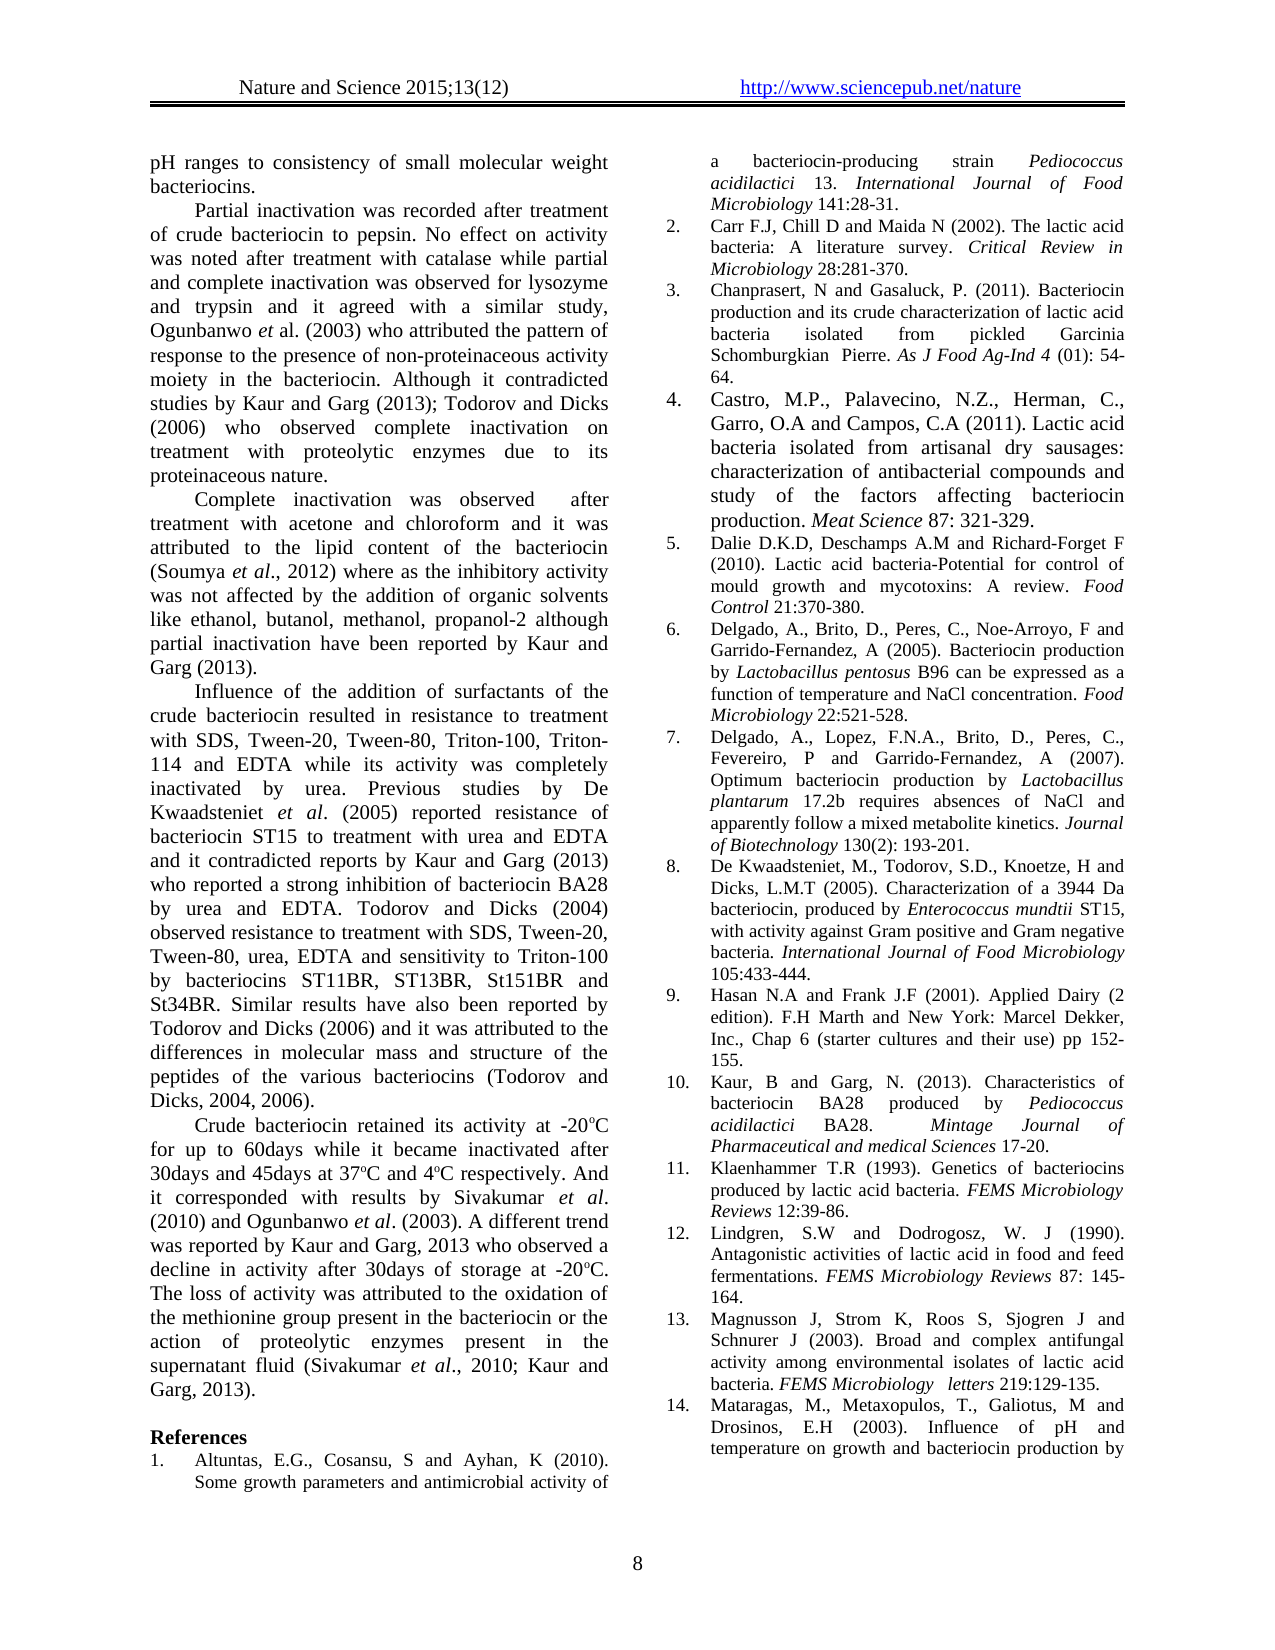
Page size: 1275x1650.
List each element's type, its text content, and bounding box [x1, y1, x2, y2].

list Klaenhammer T.R (1993). Genetics of bacteriocins produced by lactic acid bacteria. FEMS Microbiology Reviews 12:39-86. [666, 1157, 1125, 1222]
list Lindgren, S.W and Dodrogosz, W. J (1990). Antagonistic activities of lactic acid in food and feed fermentations. FEMS Microbiology Reviews 87: 145-164. [666, 1222, 1125, 1308]
list Chanprasert, N and Gasaluck, P. (2011). Bacteriocin production and its crude characterization of lactic acid bacteria isolated from pickled Garcinia Schomburgkian Pierre. As J Food Ag-Ind 4 (01): 54-64. [666, 279, 1125, 387]
list Carr F.J, Chill D and Maida N (2002). The lactic acid bacteria: A literature survey. Critical Review in Microbiology 28:281-370. [666, 215, 1125, 279]
list Hasan N.A and Frank J.F (2001). Applied Dairy (2 edition). F.H Marth and New York: Marcel Dekker, Inc., Chap 6 (starter cultures and their use) pp 152-155. [666, 984, 1125, 1071]
text References [150, 1425, 609, 1449]
list Kaur, B and Garg, N. (2013). Characteristics of bacteriocin BA28 produced by Pediococcus acidilactici BA28. Mintage Journal of Pharmaceutical and medical Sciences 17-20. [666, 1071, 1125, 1157]
list Delgado, A., Lopez, F.N.A., Brito, D., Peres, C., Fevereiro, P and Garrido-Fernandez, A (2007). Optimum bacteriocin production by Lactobacillus plantarum 17.2b requires absences of NaCl and apparently follow a mixed metabolite kinetics. Journal of Biotechnology 130(2): 193-201. [666, 726, 1125, 855]
text Crude bacteriocin retained its activity at -20oC for up to 60days while it became inactivated after 30days and 45days at 37oC and 4oC respectively. And it corresponded with results by Sivakumar et al. (2010) and Ogunbanwo et al. (2003). A different trend was reported by Kaur and Garg, 2013 who observed a decline in activity after 30days of storage at -20oC. The loss of activity was attributed to the oxidation of the methionine group present in the bacteriocin or the action of proteolytic enzymes present in the supernatant fluid (Sivakumar et al., 2010; Kaur and Garg, 2013). [150, 1112, 609, 1401]
list Altuntas, E.G., Cosansu, S and Ayhan, K (2010). Some growth parameters and antimicrobial activity of a bacteriocin-producing strain Pediococcus acidilactici 13. International Journal of Food Microbiology 141:28-31. [666, 150, 1125, 215]
list Delgado, A., Brito, D., Peres, C., Noe-Arroyo, F and Garrido-Fernandez, A (2005). Bacteriocin production by Lactobacillus pentosus B96 can be expressed as a function of temperature and NaCl concentration. Food Microbiology 22:521-528. [666, 618, 1125, 726]
list De Kwaadsteniet, M., Todorov, S.D., Knoetze, H and Dicks, L.M.T (2005). Characterization of a 3944 Da bacteriocin, produced by Enterococcus mundtii ST15, with activity against Gram positive and Gram negative bacteria. International Journal of Food Microbiology 105:433-444. [666, 855, 1125, 984]
list Altuntas, E.G., Cosansu, S and Ayhan, K (2010). Some growth parameters and antimicrobial activity of a bacteriocin-producing strain Pediococcus acidilactici 13. International Journal of Food Microbiology 141:28-31. [150, 1449, 609, 1492]
text Complete inactivation was observed after treatment with acetone and chloroform and it was attributed to the lipid content of the bacteriocin (Soumya et al., 2012) where as the inhibitory activity was not affected by the addition of organic solvents like ethanol, butanol, methanol, propanol-2 although partial inactivation have been reported by Kaur and Garg (2013). [150, 487, 609, 679]
list Castro, M.P., Palavecino, N.Z., Herman, C., Garro, O.A and Campos, C.A (2011). Lactic acid bacteria isolated from artisanal dry sausages: characterization of antibacterial compounds and study of the factors affecting bacteriocin production. Meat Science 87: 321-329. [666, 387, 1125, 532]
text Influence of the addition of surfactants of the crude bacteriocin resulted in resistance to treatment with SDS, Tween-20, Tween-80, Triton-100, Triton-114 and EDTA while its activity was completely inactivated by urea. Previous studies by De Kwaadsteniet et al. (2005) reported resistance of bacteriocin ST15 to treatment with urea and EDTA and it contradicted reports by Kaur and Garg (2013) who reported a strong inhibition of bacteriocin BA28 by urea and EDTA. Todorov and Dicks (2004) observed resistance to treatment with SDS, Tween-20, Tween-80, urea, EDTA and sensitivity to Triton-100 by bacteriocins ST11BR, ST13BR, St151BR and St34BR. Similar results have also been reported by Todorov and Dicks (2006) and it was attributed to the differences in molecular mass and structure of the peptides of the various bacteriocins (Todorov and Dicks, 2004, 2006). [150, 679, 609, 1112]
list Magnusson J, Strom K, Roos S, Sjogren J and Schnurer J (2003). Broad and complex antifungal activity among environmental isolates of lactic acid bacteria. FEMS Microbiology letters 219:129-135. [666, 1308, 1125, 1394]
text Partial inactivation was recorded after treatment of crude bacteriocin to pepsin. No effect on activity was noted after treatment with catalase while partial and complete inactivation was observed for lysozyme and trypsin and it agreed with a similar study, Ogunbanwo et al. (2003) who attributed the pattern of response to the presence of non-proteinaceous activity moiety in the bacteriocin. Although it contradicted studies by Kaur and Garg (2013); Todorov and Dicks (2006) who observed complete inactivation on treatment with proteolytic enzymes due to its proteinaceous nature. [150, 198, 609, 487]
list Dalie D.K.D, Deschamps A.M and Richard-Forget F (2010). Lactic acid bacteria-Potential for control of mould growth and mycotoxins: A review. Food Control 21:370-380. [666, 532, 1125, 618]
